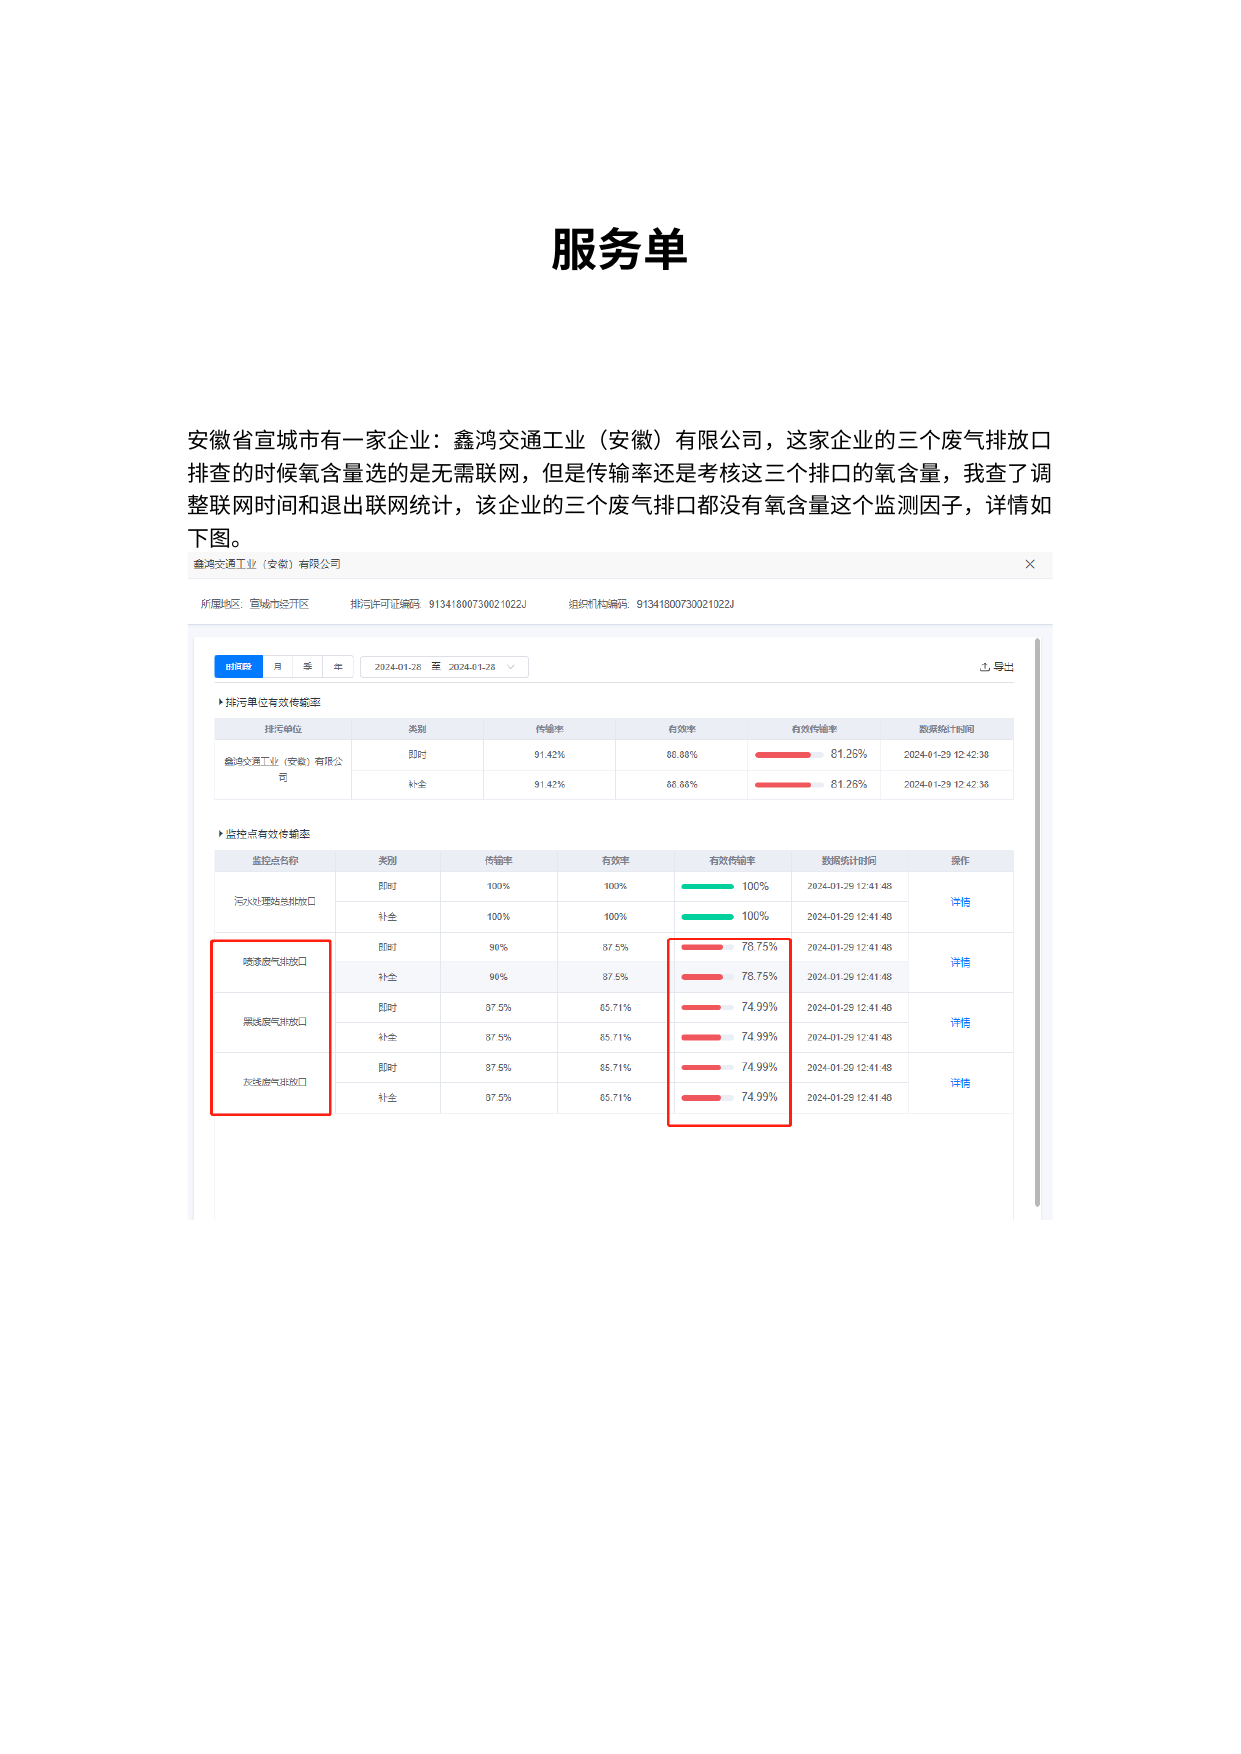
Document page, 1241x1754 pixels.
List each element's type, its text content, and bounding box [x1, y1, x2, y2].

picture [187, 552, 1053, 1220]
text 安徽省宣城市有一家企业：鑫鸿交通工业（安徽）有限公司，这家企业的三个废气排放口排查的时候氧含量选的是无需联网，但是传输率还是考核这三个排口的氧含量，我查了调整联网时间和退出联网统计，该企业的三个废气排口都没有氧含量这个监测因子，详情如下图。 [187, 423, 1053, 552]
subtitle 服务单 [187, 197, 1053, 295]
